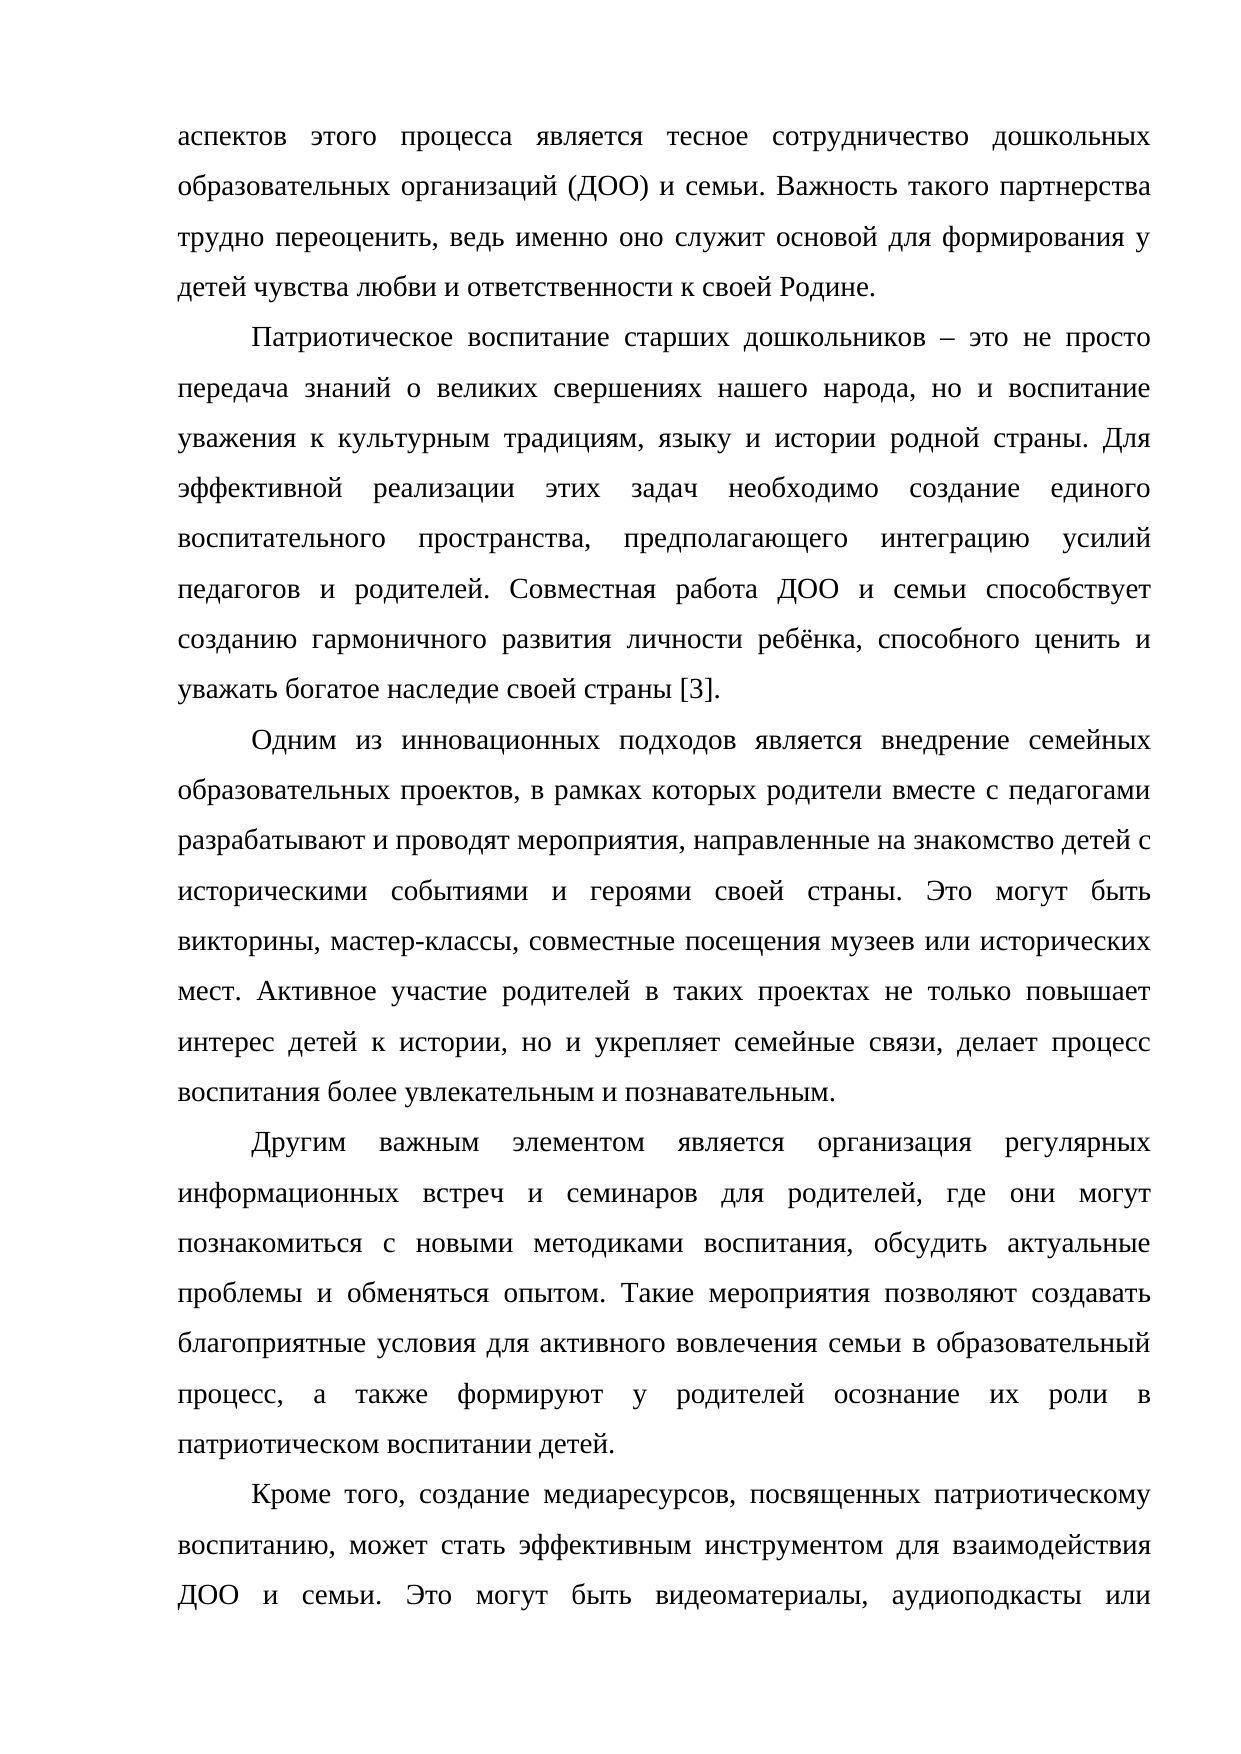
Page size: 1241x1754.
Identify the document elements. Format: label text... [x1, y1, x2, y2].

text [177, 118, 1152, 303]
text Другим важным элементом является организация регулярных информационных встреч и семинаров для родителей, где они могут познакомиться с новыми методиками воспитания, обсудить актуальные проблемы и обменяться опытом. Такие мероприятия позволяют создавать благоприятные условия для активного вовлечения семьи в образовательный процесс, а также формируют у родителей осознание их роли в патриотическом воспитании детей. [177, 1124, 1152, 1460]
text Одним из инновационных подходов является внедрение семейных образовательных проектов, в рамках которых родители вместе с педагогами разрабатывают и проводят мероприятия, направленные на знакомство детей с историческими событиями и героями своей страны. Это могут быть викторины, мастер-классы, совместные посещения музеев или исторических мест. Активное участие родителей в таких проектах не только повышает интерес детей к истории, но и укрепляет семейные связи, делает процесс воспитания более увлекательным и познавательным. [177, 722, 1152, 1108]
text Патриотическое воспитание старших дошкольников – это не просто передача знаний о великих свершениях нашего народа, но и воспитание уважения к культурным традициям, языку и истории родной страны. Для эффективной реализации этих задач необходимо создание единого воспитательного пространства, предполагающего интеграцию усилий педагогов и родителей. Совместная работа ДОО и семьи способствует созданию гармоничного развития личности ребёнка, способного ценить и уважать богатое наследие своей страны [3]. [177, 319, 1152, 705]
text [177, 1477, 1152, 1611]
